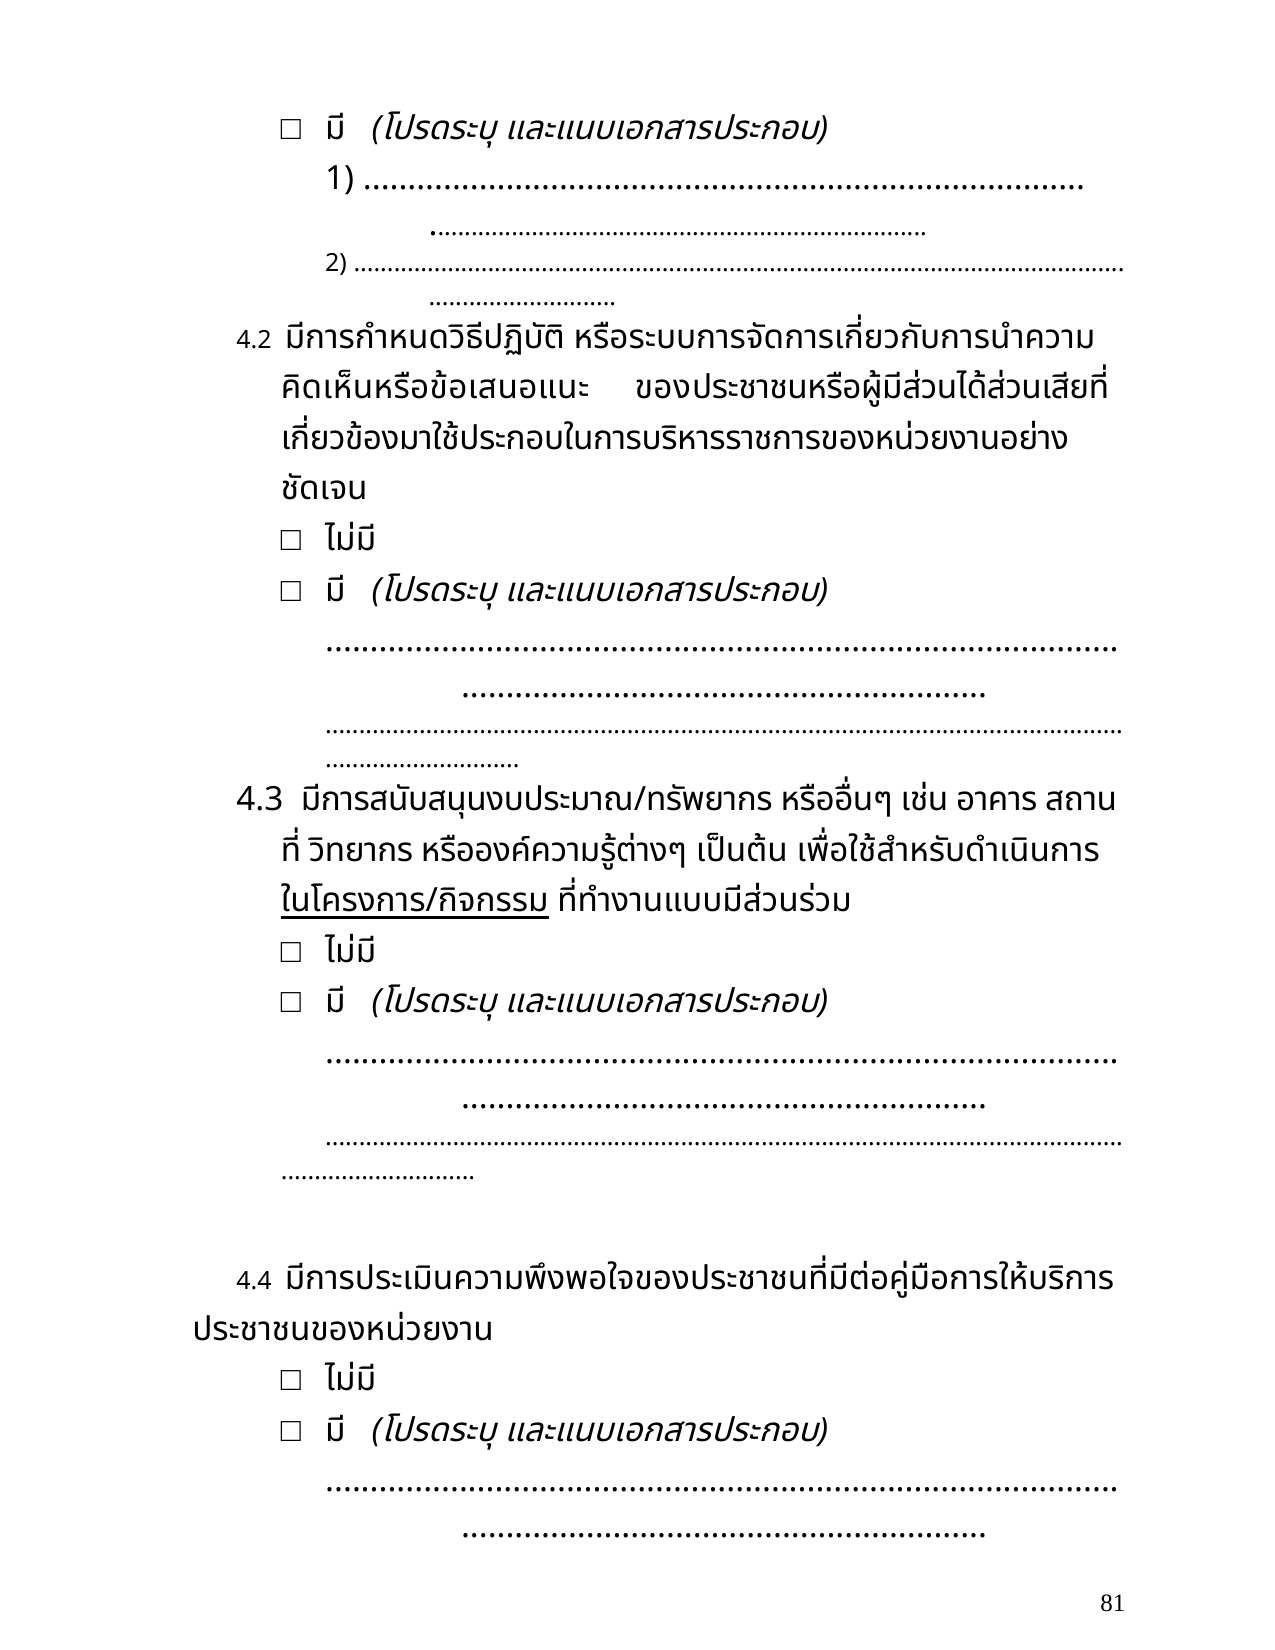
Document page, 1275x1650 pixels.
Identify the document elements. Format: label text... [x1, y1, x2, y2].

text 4.3 มีการสนับสนุนงบประมาณ/ทรัพยากร หรืออื่นๆ เช่น อาคาร สถานที่ วิทยากร หรือองค์ความรู้ต่างๆ เป็นต้น เพื่อใช้สำหรับดำเนินการในโครงการ/กิจกรรม ที่ทำงานแบบมีส่วนร่วม [236, 775, 1125, 927]
text .................................................................................................................................................... [281, 1119, 1125, 1187]
text .................................................................................................................................................... [325, 707, 1125, 775]
list .................................................................................................................................................... [325, 616, 1125, 707]
text 1) ........................................................................................................................................................... [325, 154, 1125, 245]
list ไม่มี [281, 515, 1125, 565]
list มี (โปรดระบุ และแนบเอกสารประกอบ) [281, 1406, 1125, 1456]
list .................................................................................................................................................... [325, 1028, 1125, 1119]
list มี (โปรดระบุ และแนบเอกสารประกอบ) [281, 977, 1125, 1028]
list มี (โปรดระบุ และแนบเอกสารประกอบ) [281, 103, 1125, 154]
text 4.2 มีการกำหนดวิธีปฏิบัติ หรือระบบการจัดการเกี่ยวกับการนำความคิดเห็นหรือข้อเสนอแนะ ของประชาชนหรือผู้มีส่วนได้ส่วนเสียที่เกี่ยวข้องมาใช้ประกอบในการบริหารราชการของหน่วยงานอย่างชัดเจน [236, 313, 1125, 515]
text 4.4 มีการประเมินความพึงพอใจของประชาชนที่มีต่อคู่มือการให้บริการประชาชนของหน่วยงาน [192, 1254, 1125, 1355]
list .................................................................................................................................................... [325, 1456, 1125, 1547]
list ไม่มี [281, 927, 1125, 977]
list ไม่มี [281, 1355, 1125, 1406]
text 2) ............................................................................................................................................... [325, 245, 1125, 313]
list มี (โปรดระบุ และแนบเอกสารประกอบ) [281, 565, 1125, 616]
